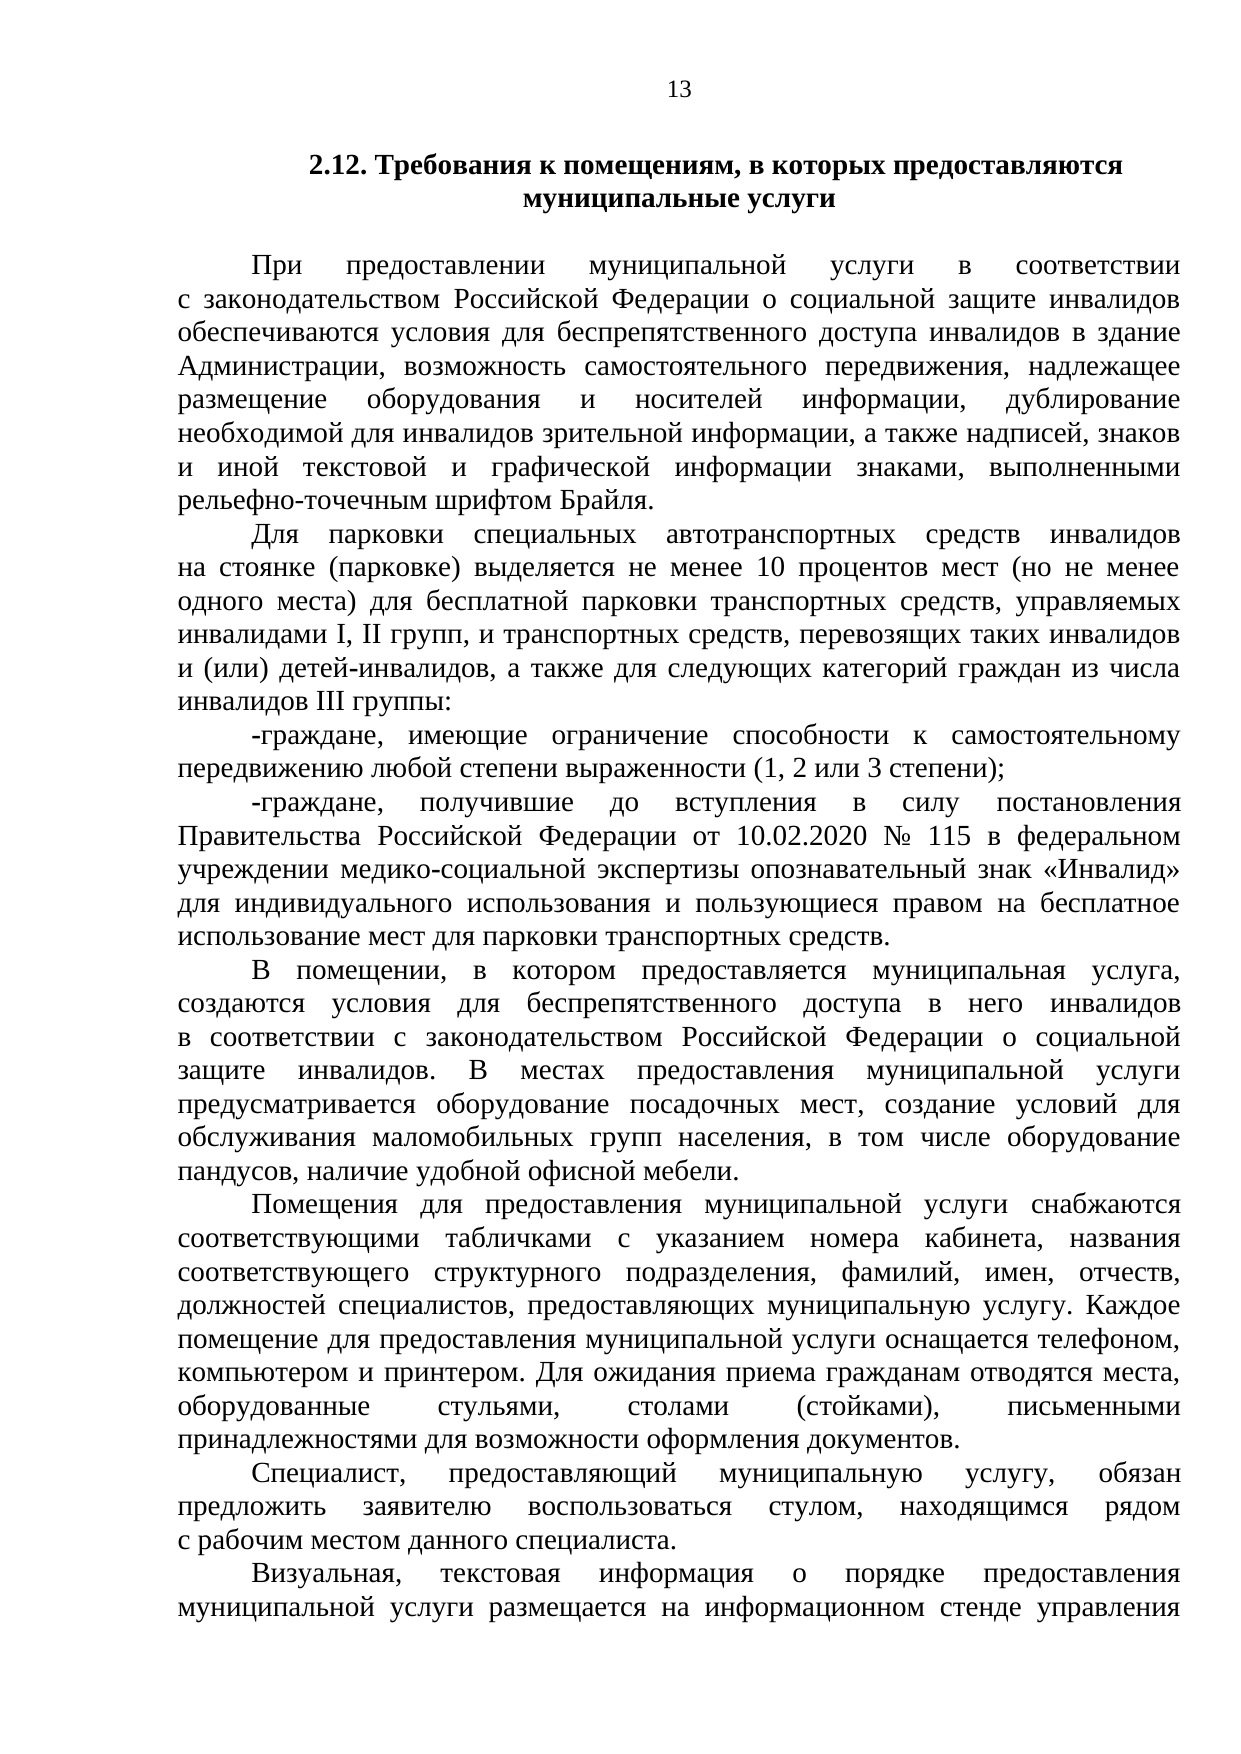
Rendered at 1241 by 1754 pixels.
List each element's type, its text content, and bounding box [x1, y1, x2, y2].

text Помещения для предоставления муниципальной услуги снабжаются соответствующими табличками с указанием номера кабинета, названия соответствующего структурного подразделения, фамилий, имен, отчеств, должностей специалистов, предоставляющих муниципальную услугу. Каждое помещение для предоставления муниципальной услуги оснащается телефоном, компьютером и принтером. Для ожидания приема гражданам отводятся места, оборудованные стульями, столами (стойками), письменными принадлежностями для возможности оформления документов. [177, 1187, 1181, 1455]
text При предоставлении муниципальной услуги в соответствии с законодательством Российской Федерации о социальной защите инвалидов обеспечиваются условия для беспрепятственного доступа инвалидов в здание Администрации, возможность самостоятельного передвижения, надлежащее размещение оборудования и носителей информации, дублирование необходимой для инвалидов зрительной информации, а также надписей, знаков и иной текстовой и графической информации знаками, выполненными рельефно-точечным шрифтом Брайля. [177, 247, 1181, 516]
text -граждане, получившие до вступления в силу постановления Правительства Российской Федерации от 10.02.2020 № 115 в федеральном учреждении медико-социальной экспертизы опознавательный знак «Инвалид» для индивидуального использования и пользующиеся правом на бесплатное использование мест для парковки транспортных средств. [177, 784, 1181, 952]
text -граждане, имеющие ограничение способности к самостоятельному передвижению любой степени выраженности (1, 2 или 3 степени); [177, 717, 1181, 784]
text В помещении, в котором предоставляется муниципальная услуга, создаются условия для беспрепятственного доступа в него инвалидов в соответствии с законодательством Российской Федерации о социальной защите инвалидов. В местах предоставления муниципальной услуги предусматривается оборудование посадочных мест, создание условий для обслуживания маломобильных групп населения, в том числе оборудование пандусов, наличие удобной офисной мебели. [177, 952, 1181, 1187]
text 2.12. Требования к помещениям, в которых предоставляются муниципальные услуги [177, 147, 1181, 214]
text Для парковки специальных автотранспортных средств инвалидов на стоянке (парковке) выделяется не менее 10 процентов мест (но не менее одного места) для бесплатной парковки транспортных средств, управляемых инвалидами I, II групп, и транспортных средств, перевозящих таких инвалидов и (или) детей-инвалидов, а также для следующих категорий граждан из числа инвалидов III группы: [177, 516, 1181, 717]
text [177, 1556, 1181, 1623]
text Специалист, предоставляющий муниципальную услугу, обязан предложить заявителю воспользоваться стулом, находящимся рядом с рабочим местом данного специалиста. [177, 1455, 1181, 1556]
